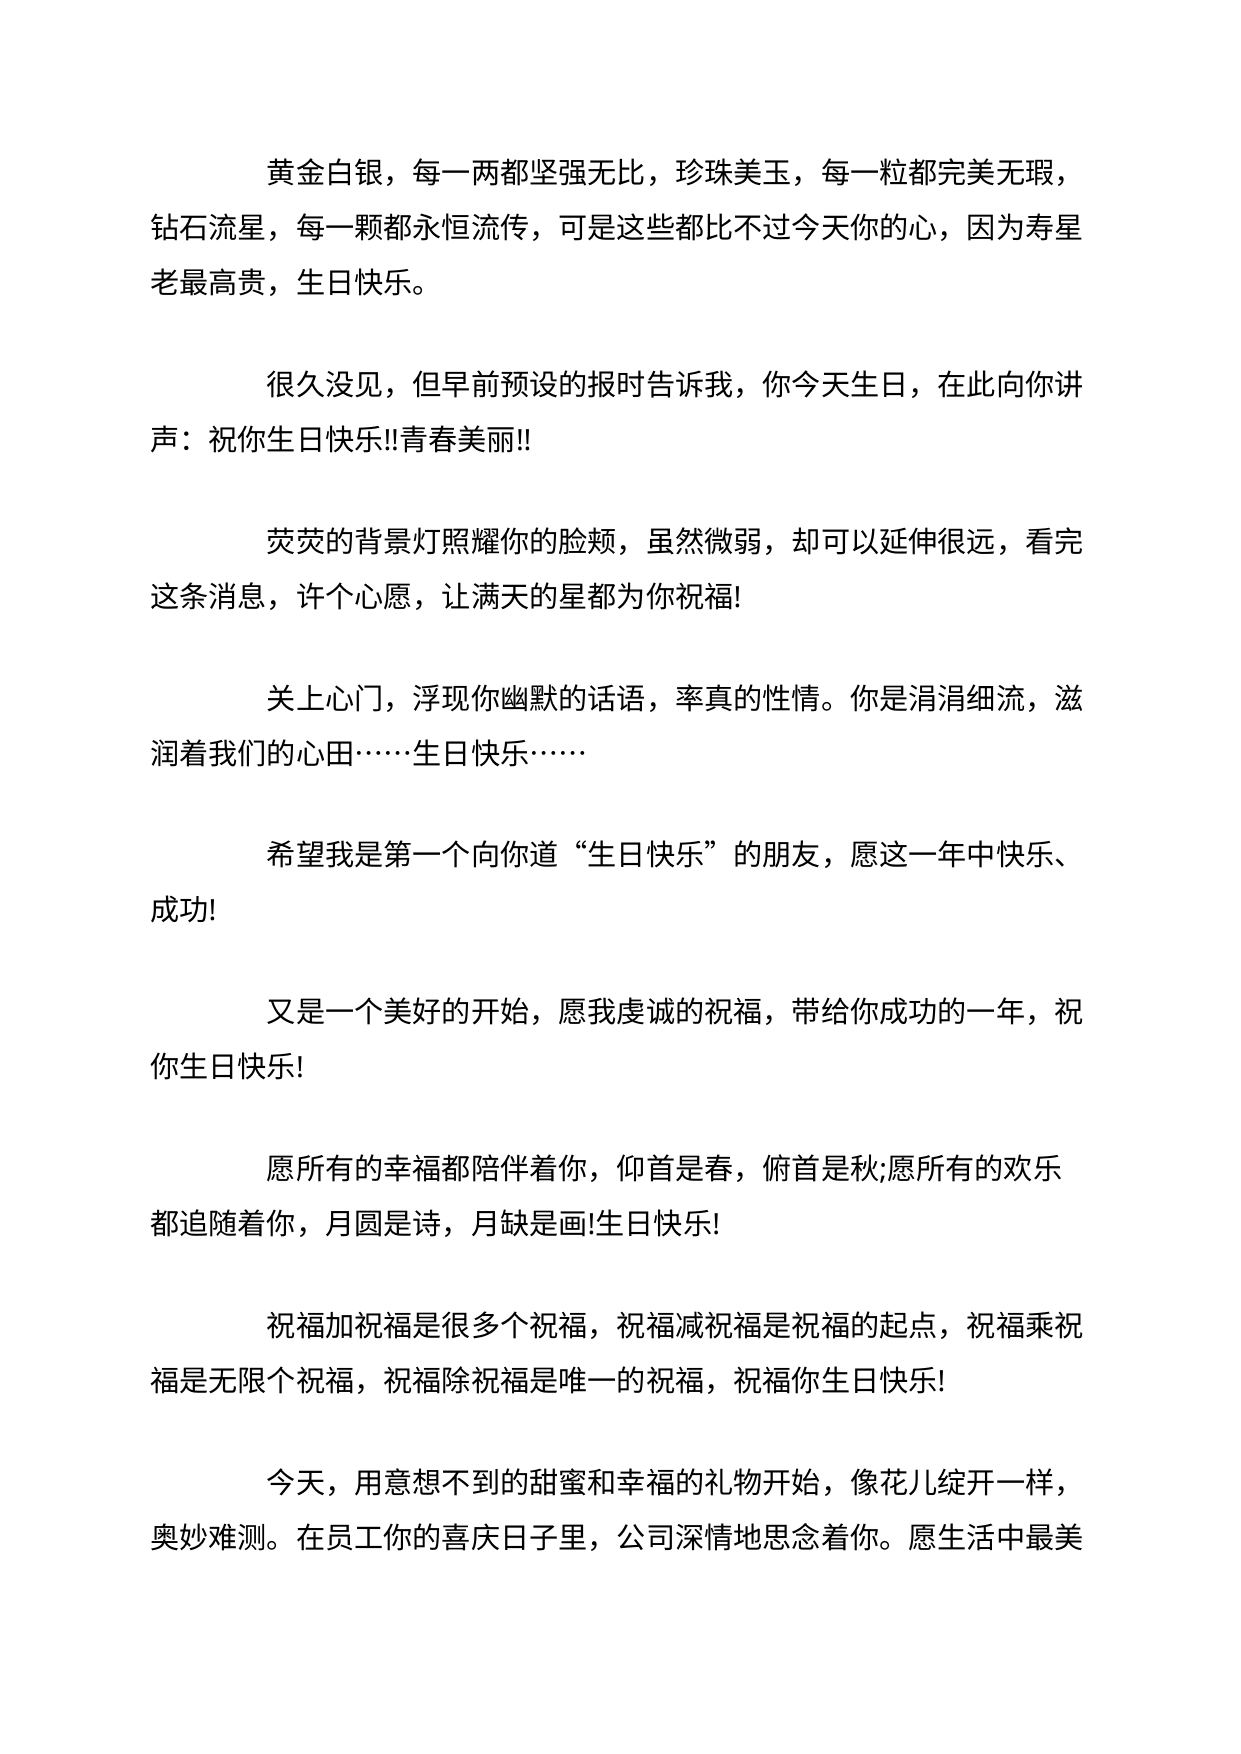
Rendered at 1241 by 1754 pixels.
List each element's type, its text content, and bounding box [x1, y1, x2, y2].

text 希望我是第一个向你道“生日快乐”的朋友，愿这一年中快乐、成功! [150, 832, 1090, 929]
text 荧荧的背景灯照耀你的脸颊，虽然微弱，却可以延伸很远，看完这条消息，许个心愿，让满天的星都为你祝福! [150, 518, 1090, 616]
text 很久没见，但早前预设的报时告诉我，你今天生日，在此向你讲声：祝你生日快乐!!青春美丽!! [150, 362, 1090, 459]
text 愿所有的幸福都陪伴着你，仰首是春，俯首是秋;愿所有的欢乐都追随着你，月圆是诗，月缺是画!生日快乐! [150, 1146, 1090, 1243]
text 又是一个美好的开始，愿我虔诚的祝福，带给你成功的一年，祝你生日快乐! [150, 989, 1090, 1086]
text 关上心门，浮现你幽默的话语，率真的性情。你是涓涓细流，滋润着我们的心田……生日快乐…… [150, 675, 1090, 772]
text 黄金白银，每一两都坚强无比，珍珠美玉，每一粒都完美无瑕，钻石流星，每一颗都永恒流传，可是这些都比不过今天你的心，因为寿星老最高贵，生日快乐。 [150, 150, 1090, 302]
text 祝福加祝福是很多个祝福，祝福减祝福是祝福的起点，祝福乘祝福是无限个祝福，祝福除祝福是唯一的祝福，祝福你生日快乐! [150, 1303, 1090, 1400]
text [150, 1459, 1090, 1557]
